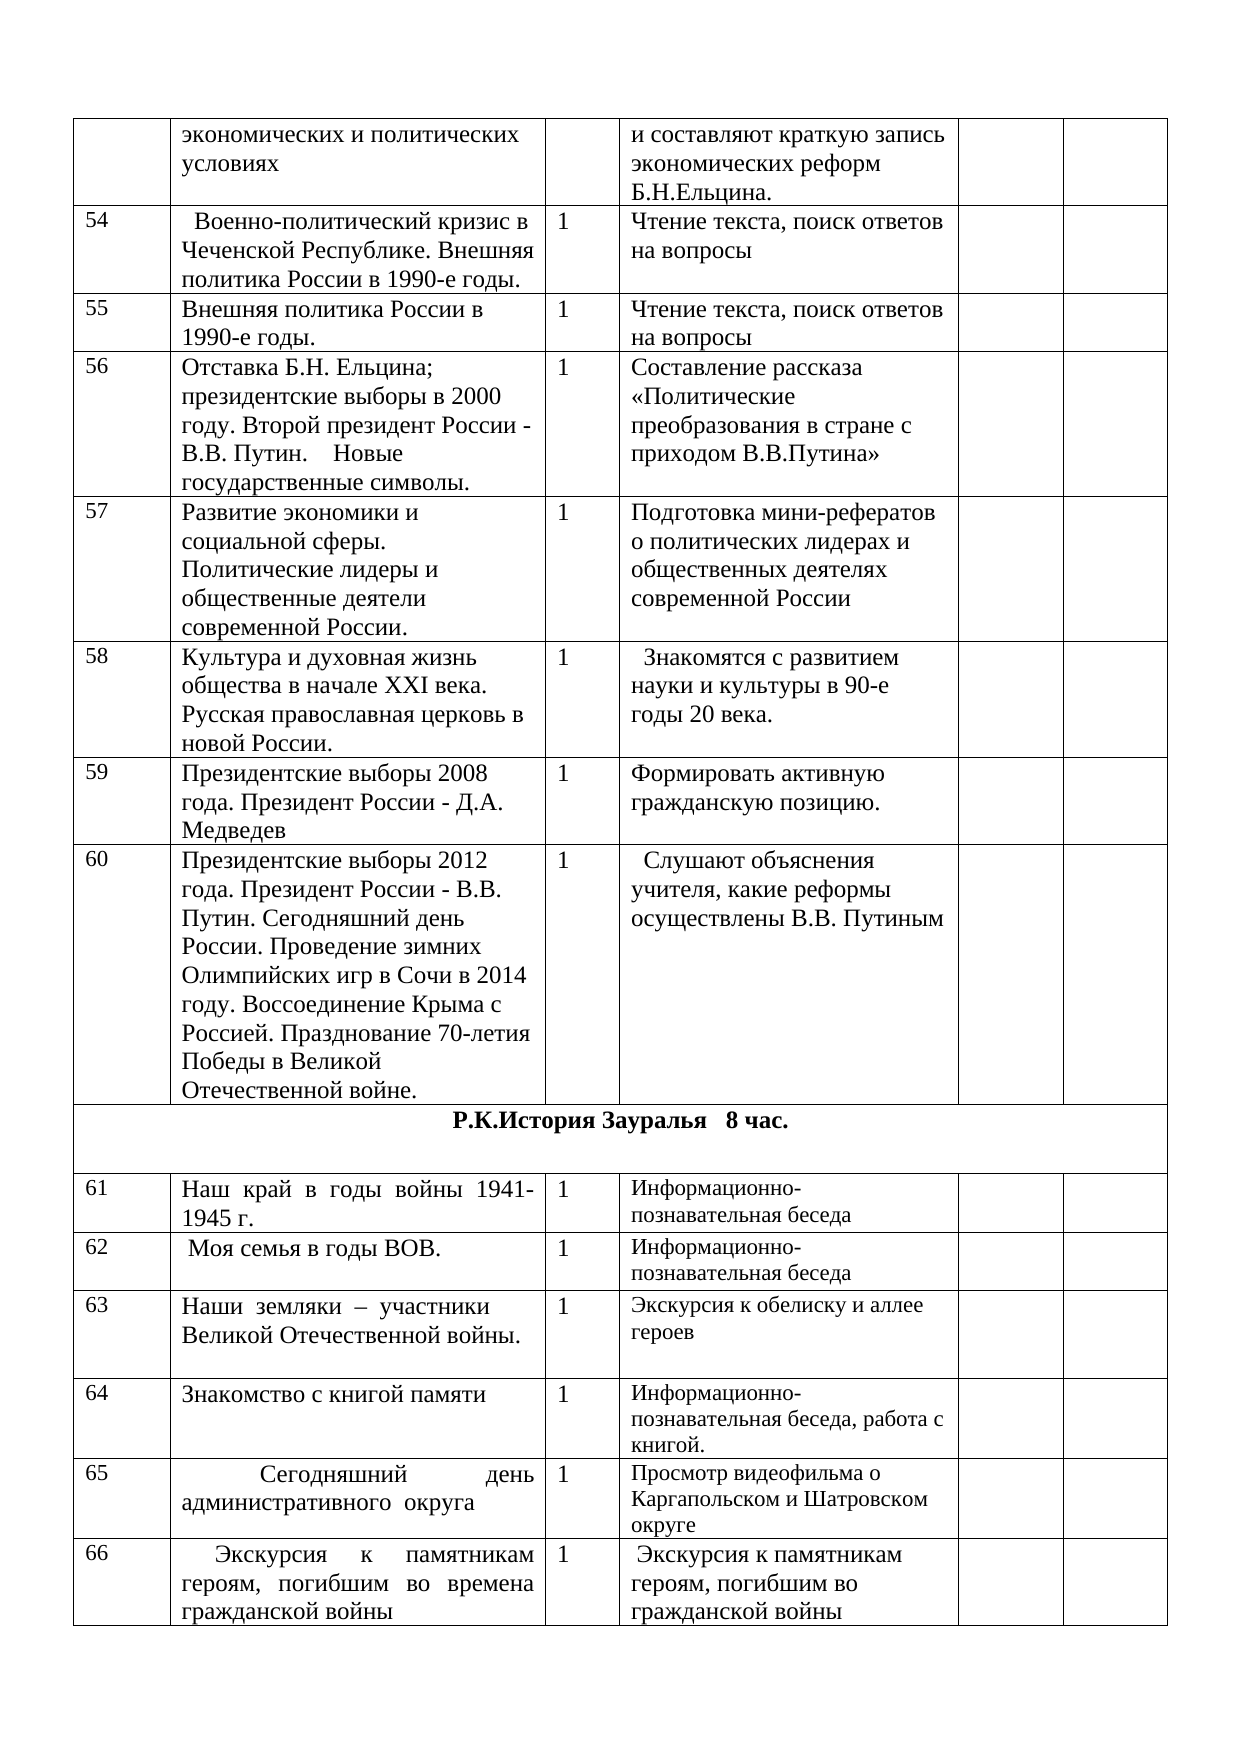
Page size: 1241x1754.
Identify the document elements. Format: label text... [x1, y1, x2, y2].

table_cell 53 [74, 119, 170, 205]
table_cell Информационно- познавательная беседа [620, 1233, 958, 1290]
table_cell [1064, 1379, 1167, 1458]
table_cell [959, 1459, 1063, 1538]
table_cell 1 [546, 1539, 619, 1625]
table_cell Наши земляки – участники Великой Отечественной войны. [171, 1291, 545, 1378]
table_cell 1 [546, 758, 619, 844]
table_cell Просмотр видеофильма о Каргапольском и Шатровском округе [620, 1459, 958, 1538]
table_cell 66 [74, 1539, 170, 1625]
table_cell 64 [74, 1379, 170, 1458]
table_cell [1064, 497, 1167, 641]
table_cell 57 [74, 497, 170, 641]
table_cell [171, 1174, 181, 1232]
table_cell [959, 1233, 1063, 1290]
table_cell [1064, 206, 1167, 293]
table_cell [1064, 352, 1167, 496]
table_cell 58 [74, 642, 170, 757]
table_cell Знакомятся с развитием науки и культуры в 90-е годы 20 века. [620, 642, 958, 757]
table_cell Слушают объяснения учителя, какие реформы осуществлены В.В. Путиным [620, 845, 958, 1104]
table_cell Информационно- познавательная беседа [620, 1174, 958, 1232]
table_cell Экскурсия к памятникам героям, погибшим во времена гражданской войны [393, 1539, 545, 1625]
table_cell [1064, 642, 1167, 757]
table_cell 55 [74, 294, 170, 351]
table_cell [1064, 845, 1167, 1104]
table_cell [959, 758, 1063, 844]
table_cell Развитие экономики и социальной сферы. Политические лидеры и общественные деятели современной России. [171, 497, 545, 641]
table_cell 56 [74, 352, 170, 496]
table_cell Культура и духовная жизнь общества в начале XXI века. Русская православная церковь в новой России. [171, 642, 545, 757]
table_cell [959, 1379, 1063, 1458]
table_cell [1064, 1291, 1167, 1378]
table_cell 1 [546, 845, 619, 1104]
table_cell Чтение текста, поиск ответов на вопросы [620, 294, 958, 351]
table_cell Внешняя политика России в 1990-е годы. [171, 294, 545, 351]
table_cell [959, 845, 1063, 1104]
table_cell [1064, 1174, 1167, 1232]
table_cell 63 [74, 1291, 170, 1378]
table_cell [620, 119, 958, 205]
table_cell [959, 1291, 1063, 1378]
table_cell 1 [546, 119, 619, 205]
table_cell Чтение текста, поиск ответов на вопросы [620, 206, 958, 293]
table_cell [959, 1174, 1063, 1232]
table_cell [959, 352, 1063, 496]
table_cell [171, 119, 545, 205]
table_cell Президентские выборы 2008 года. Президент России - Д.А. Медведев [171, 758, 545, 844]
table_cell [959, 119, 1063, 205]
table_cell [1064, 1459, 1167, 1538]
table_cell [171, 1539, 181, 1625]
table_cell [959, 206, 1063, 293]
table_cell 1 [546, 206, 619, 293]
table_cell 65 [74, 1459, 170, 1538]
table_cell [1064, 119, 1167, 205]
table_cell Р.К.История Зауралья 8 час. [74, 1105, 1167, 1173]
table_cell 54 [74, 206, 170, 293]
table_cell Подготовка мини-рефератов о политических лидерах и общественных деятелях современной России [620, 497, 958, 641]
table_cell 61 [74, 1174, 170, 1232]
table_cell 62 [74, 1233, 170, 1290]
table_cell [959, 642, 1063, 757]
table_cell 59 [74, 758, 170, 844]
table_cell Формировать активную гражданскую позицию. [620, 758, 958, 844]
table_cell 1 [546, 497, 619, 641]
table_cell [959, 1539, 1063, 1625]
table_cell Отставка Б.Н. Ельцина; президентские выборы в 2000 году. Второй президент России - В.В. Путин. Новые государственные символы. [171, 352, 545, 496]
table_cell Составление рассказа «Политические преобразования в стране с приходом В.В.Путина» [620, 352, 958, 496]
table_cell [959, 497, 1063, 641]
table_cell 1 [546, 352, 619, 496]
table_cell Наш край в годы войны 1941-1945 г. [254, 1174, 545, 1232]
table_cell Знакомство с книгой памяти [171, 1379, 545, 1458]
table_cell Экскурсия к обелиску и аллее героев [620, 1291, 958, 1378]
table_cell Сегодняшний день административного округа [171, 1459, 545, 1538]
table_cell 1 [546, 1174, 619, 1232]
table_cell 1 [546, 642, 619, 757]
table_cell 1 [546, 1291, 619, 1378]
table_cell [1064, 758, 1167, 844]
table_cell [1064, 1539, 1167, 1625]
table_cell 1 [546, 1459, 619, 1538]
table_cell Информационно- познавательная беседа, работа с книгой. [620, 1379, 958, 1458]
table_cell 1 [546, 1379, 619, 1458]
table_cell 1 [546, 1233, 619, 1290]
table_cell [1064, 294, 1167, 351]
table_cell Экскурсия к памятникам героям, погибшим во гражданской войны [842, 1539, 958, 1625]
table_cell 60 [74, 845, 170, 1104]
table_cell Военно-политический кризис в Чеченской Республике. Внешняя политика России в 1990-е годы. [171, 206, 545, 293]
table_cell Моя семья в годы ВОВ. [171, 1233, 545, 1290]
table_cell Президентские выборы 2012 года. Президент России - В.В. Путин. Сегодняшний день России. Проведение зимних Олимпийских игр в Сочи в 2014 году. Воссоединение Крыма с Россией. Празднование 70-летия Победы в Великой Отечественной войне. [171, 845, 545, 1104]
table_cell [1064, 1233, 1167, 1290]
table_cell 1 [546, 294, 619, 351]
table_cell [959, 294, 1063, 351]
